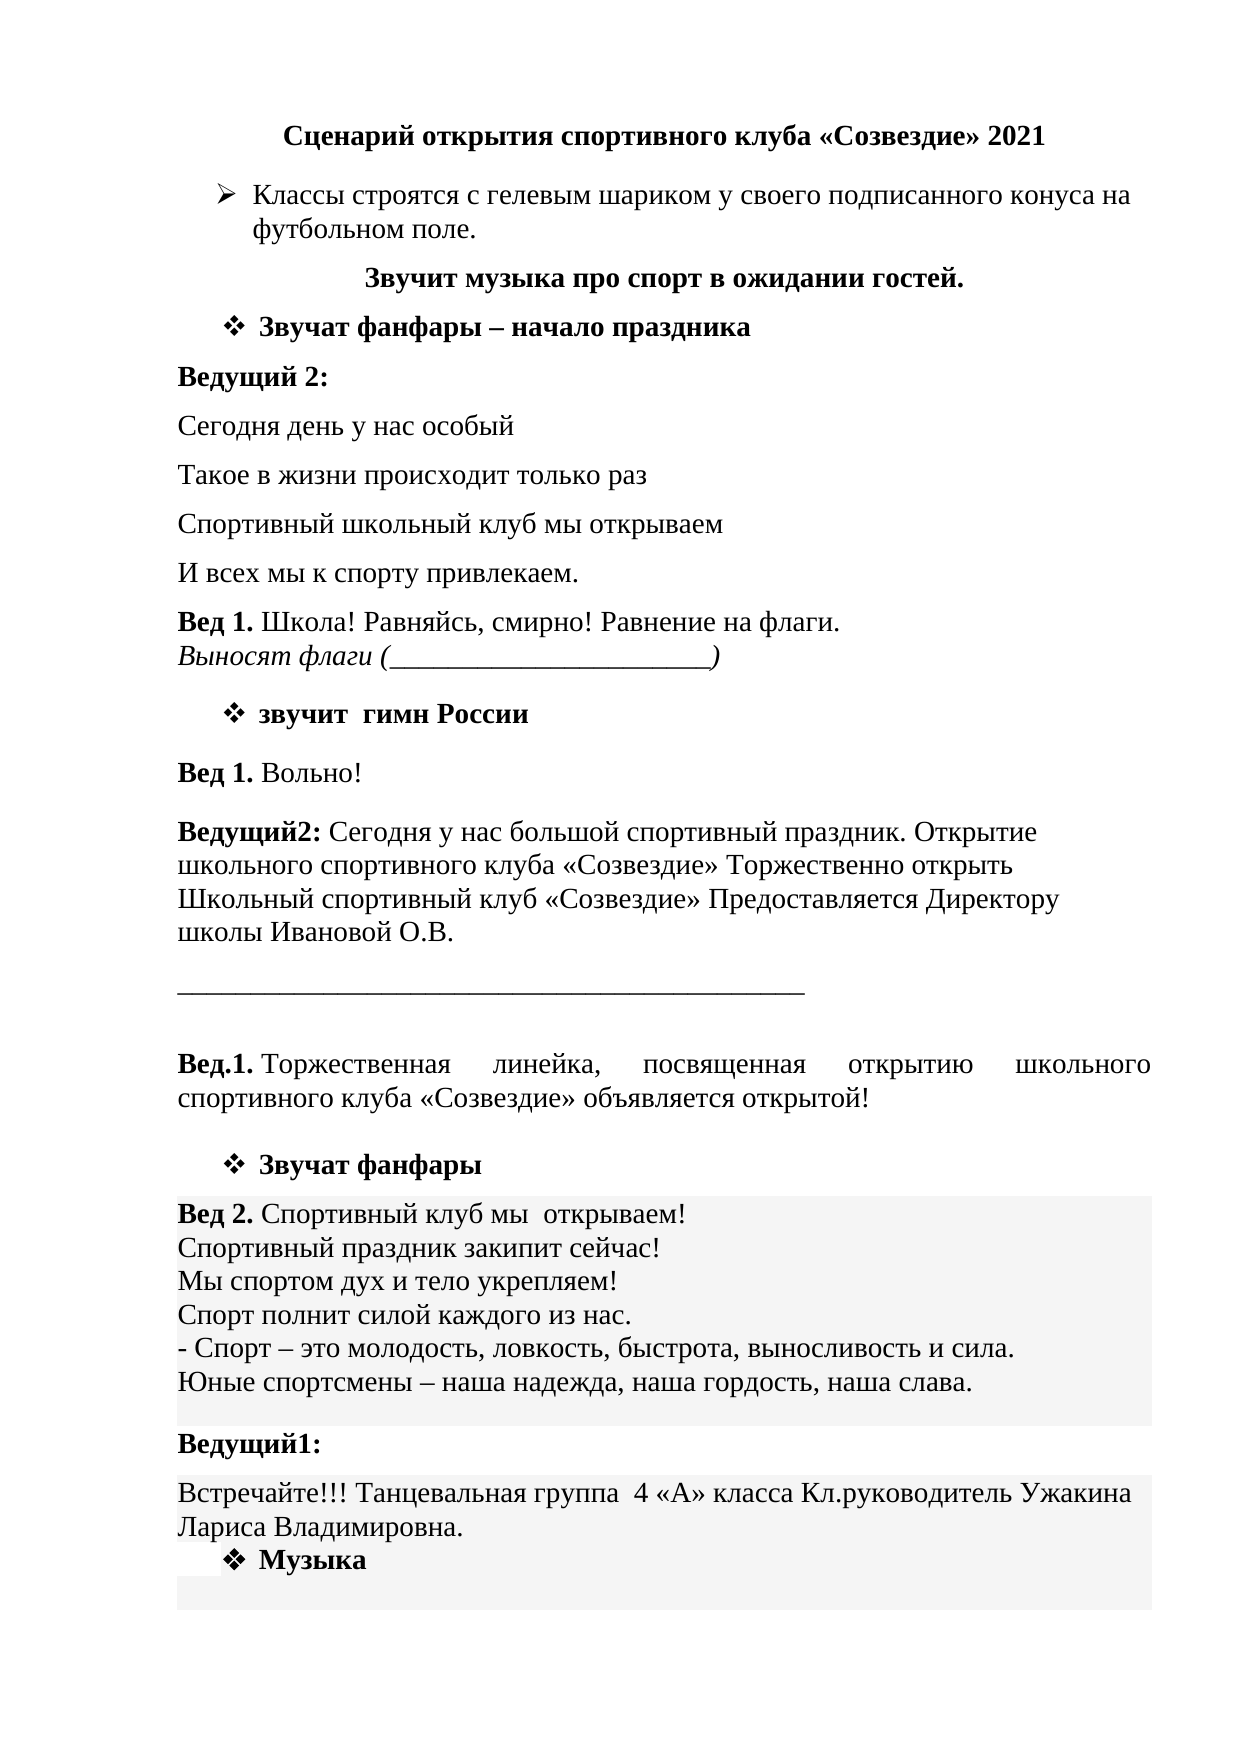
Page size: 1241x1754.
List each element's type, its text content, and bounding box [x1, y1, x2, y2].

list Звучат фанфары – начало праздника [221, 309, 1152, 343]
text Ведущий1: [177, 1426, 1152, 1460]
text Ведущий2: Сегодня у нас большой спортивный праздник. Открытие школьного спортивного клуба «Созвездие» Торжественно открыть Школьный спортивный клуб «Созвездие» Предоставляется Директору школы Ивановой О.В. [177, 814, 1152, 948]
text Юные спортсмены – наша надежда, наша гордость, наша слава. [177, 1364, 1152, 1397]
list Музыка [221, 1542, 1152, 1576]
text Вед 2. Спортивный клуб мы открываем! Спортивный праздник закипит сейчас! Мы спортом дух и тело укрепляем! Спорт полнит силой каждого из нас. [177, 1196, 1152, 1330]
text - Спорт – это молодость, ловкость, быстрота, выносливость и сила. [177, 1330, 1152, 1364]
text Выносят флаги (______________________) [177, 638, 1152, 672]
list звучит гимн России [221, 697, 1152, 730]
text Вед 1. Школа! Равняйсь, смирно! Равнение на флаги. [177, 604, 1152, 638]
text Вед.1. Торжественная линейка, посвященная открытию школьного спортивного клуба «Созвездие» объявляется открытой! [177, 1046, 1152, 1113]
text Ведущий 2: [177, 359, 1152, 392]
text И всех мы к спорту привлекаем. [177, 555, 1152, 589]
text Спортивный школьный клуб мы открываем [177, 506, 1152, 540]
list Звучат фанфары [221, 1147, 1152, 1181]
text Встречайте!!! Танцевальная группа 4 «А» класса Кл.руководитель Ужакина Лариса Владимировна. [177, 1475, 1152, 1542]
text ___________________________________________ [177, 964, 1152, 997]
text Вед 1. Вольно! [177, 755, 1152, 789]
list Классы строятся с гелевым шариком у своего подписанного конуса на футбольном поле. [215, 177, 1152, 245]
text Такое в жизни происходит только раз [177, 457, 1152, 491]
text Сценарий открытия спортивного клуба «Созвездие» 2021 [177, 118, 1152, 152]
text Сегодня день у нас особый [177, 408, 1152, 441]
text Звучит музыка про спорт в ожидании гостей. [177, 260, 1152, 294]
